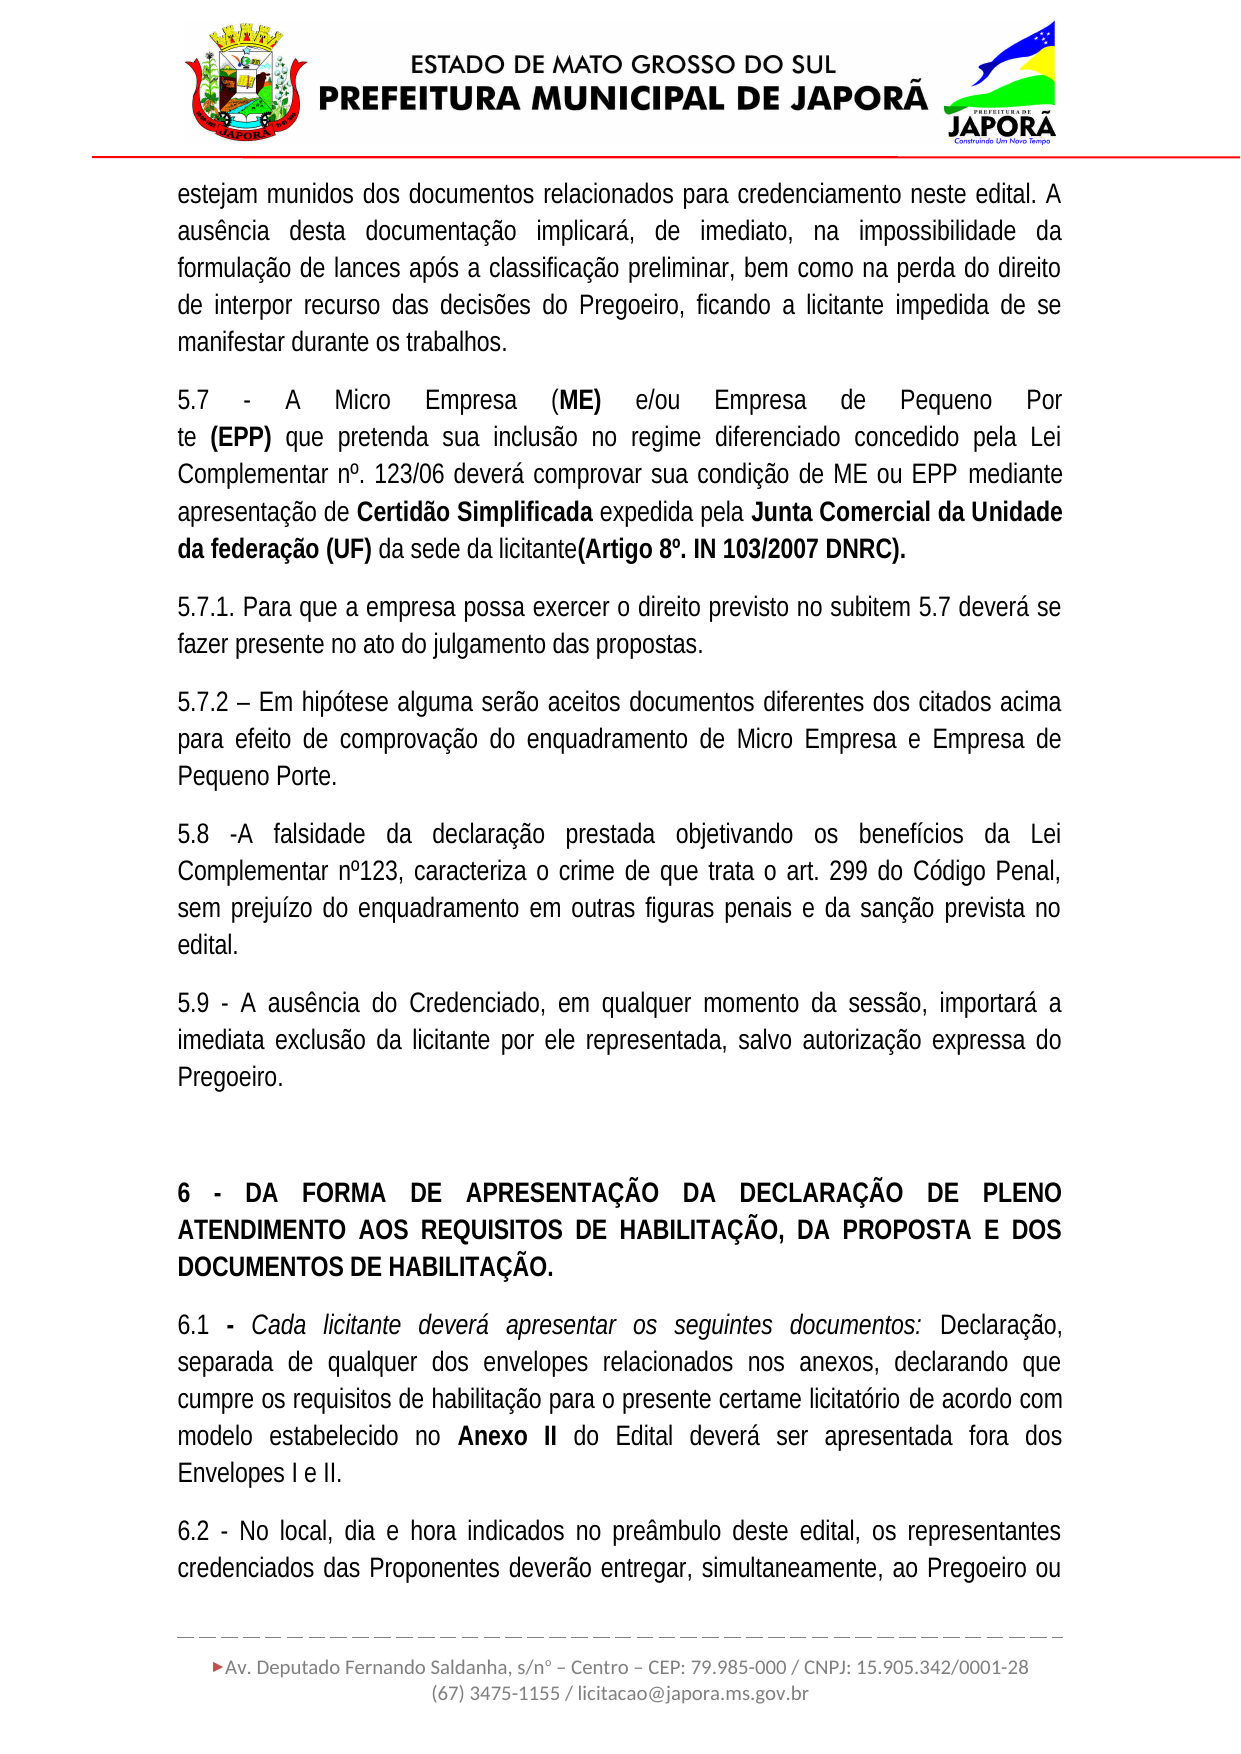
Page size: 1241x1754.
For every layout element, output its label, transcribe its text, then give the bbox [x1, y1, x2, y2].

text 6.1 - Cada licitante deverá apresentar os seguintes documentos: Declaração, separada de qualquer dos envelopes relacionados nos anexos, declarando que cumpre os requisitos de habilitação para o presente certame licitatório de acordo com modelo estabelecido no Anexo II do Edital deverá ser apresentada fora dos Envelopes I e II. [177, 1308, 1063, 1489]
text 5.7.2 – Em hipótese alguma serão aceitos documentos diferentes dos citados acima para efeito de comprovação do enquadramento de Micro Empresa e Empresa de Pequeno Porte. [177, 685, 1063, 791]
text 5.7 - A Micro Empresa (ME) e/ou Empresa de Pequeno Por te (EPP) que pretenda sua inclusão no regime diferenciado concedido pela Lei Complementar nº. 123/06 deverá comprovar sua condição de ME ou EPP mediante apresentação de Certidão Simplificada expedida pela Junta Comercial da Unidade da federação (UF) da sede da licitante(Artigo 8º. IN 103/2007 DNRC). [177, 383, 1063, 564]
picture [184, 20, 1056, 145]
text 5.8 -A falsidade da declaração prestada objetivando os benefícios da Lei Complementar nº123, caracteriza o crime de que trata o art. 299 do Código Penal, sem prejuízo do enquadramento em outras figuras penais e da sanção prevista no edital. [177, 817, 1063, 960]
text 5.7.1. Para que a empresa possa exercer o direito previsto no subitem 5.7 deverá se fazer presente no ato do julgamento das propostas. [177, 590, 1063, 659]
text 5.9 - A ausência do Credenciado, em qualquer momento da sessão, importará a imediata exclusão da licitante por ele representada, salvo autorização expressa do Pregoeiro. [177, 986, 1063, 1092]
text 6 - DA FORMA DE APRESENTAÇÃO DA DECLARAÇÃO DE PLENO ATENDIMENTO AOS REQUISITOS DE HABILITAÇÃO, DA PROPOSTA E DOS DOCUMENTOS DE HABILITAÇÃO. [177, 1176, 1063, 1282]
